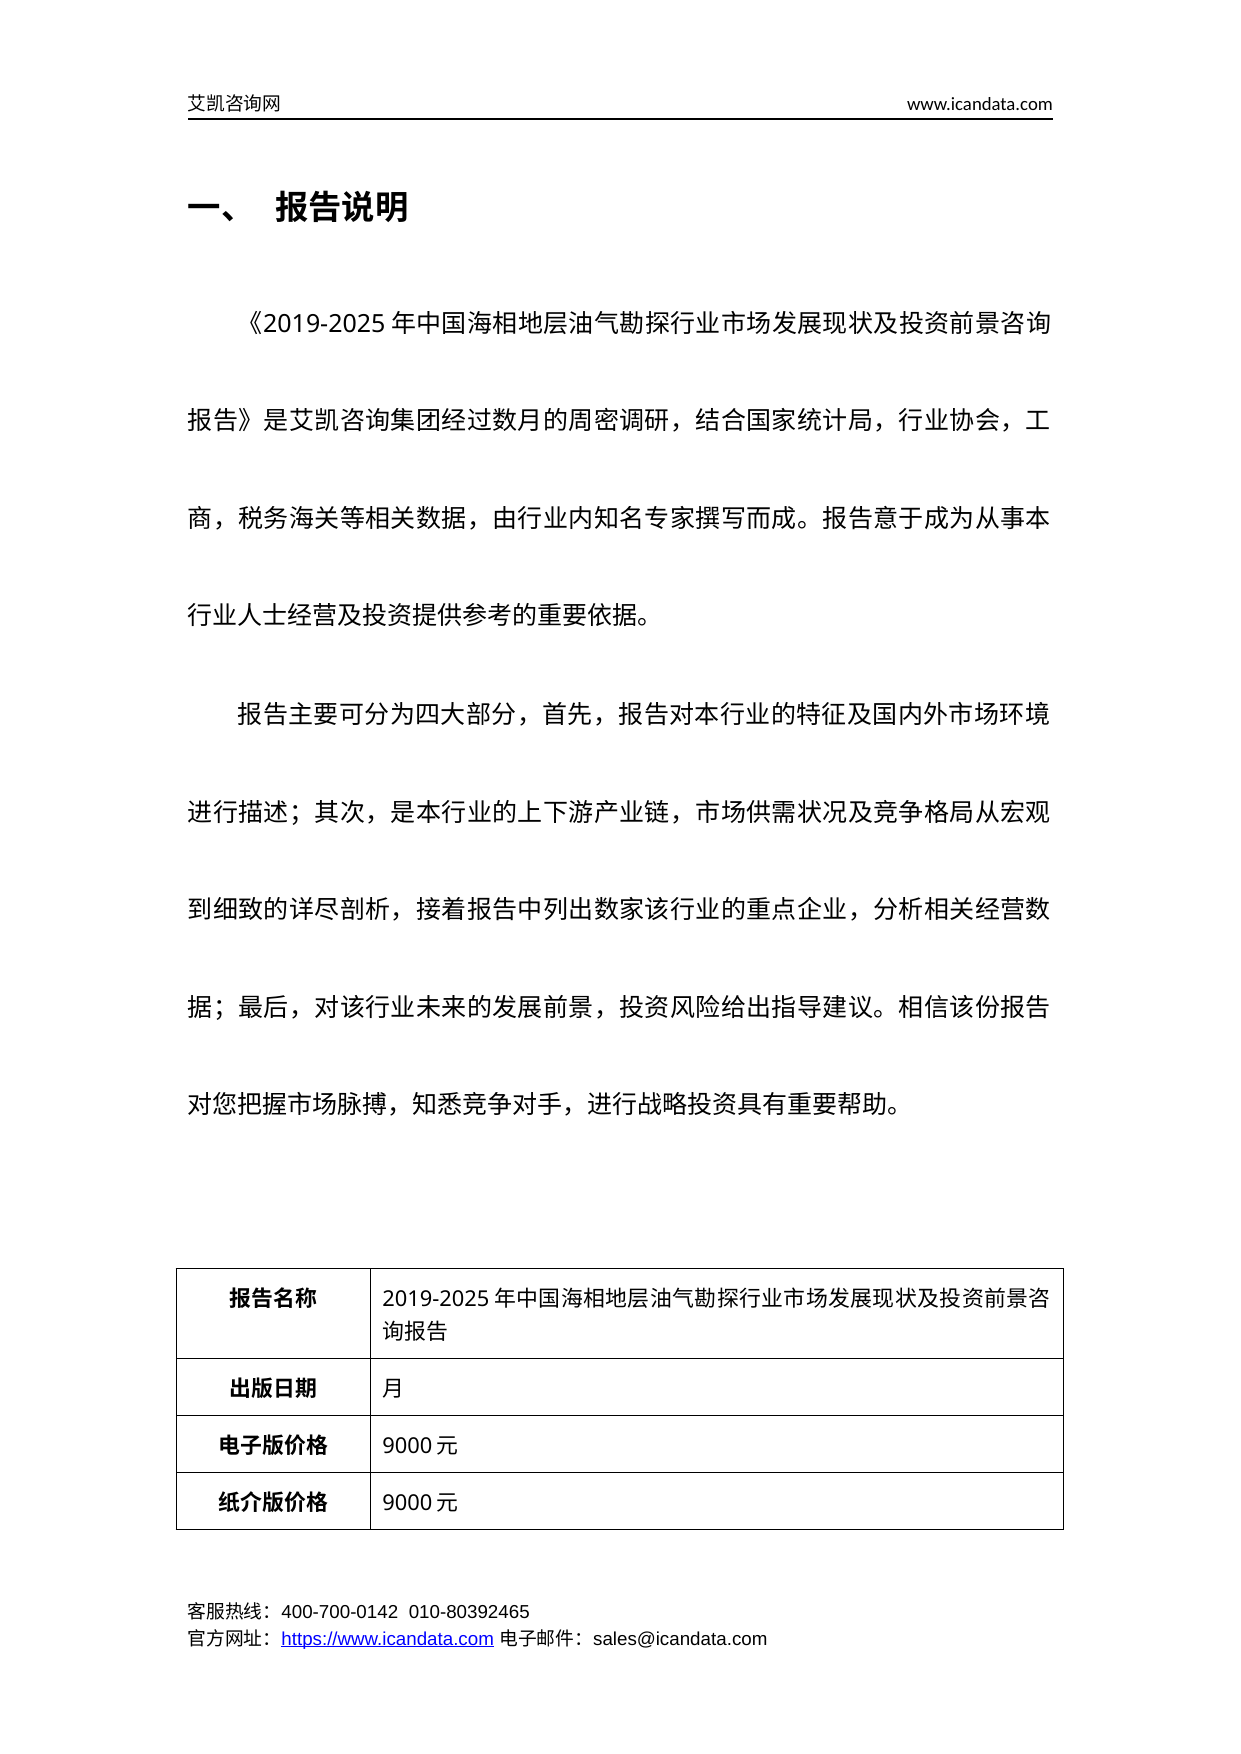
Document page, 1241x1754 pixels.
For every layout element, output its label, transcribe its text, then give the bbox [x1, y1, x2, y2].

table_cell 月 [371, 1359, 1063, 1415]
table_header 2019-2025年中国海相地层油气勘探行业市场发展现状及投资前景咨询报告 [371, 1269, 1063, 1358]
text 《2019-2025年中国海相地层油气勘探行业市场发展现状及投资前景咨询报告》是艾凯咨询集团经过数月的周密调研，结合国家统计局，行业协会，工商，税务海关等相关数据，由行业内知名专家撰写而成。报告意于成为从事本行业人士经营及投资提供参考的重要依据。 [187, 289, 1053, 646]
table_header 报告名称 [177, 1269, 370, 1358]
subtitle 报告说明 [187, 172, 1053, 237]
table_cell 电子版价格 [177, 1416, 370, 1472]
text 报告主要可分为四大部分，首先，报告对本行业的特征及国内外市场环境进行描述；其次，是本行业的上下游产业链，市场供需状况及竞争格局从宏观到细致的详尽剖析，接着报告中列出数家该行业的重点企业，分析相关经营数据；最后，对该行业未来的发展前景，投资风险给出指导建议。相信该份报告对您把握市场脉搏，知悉竞争对手，进行战略投资具有重要帮助。 [187, 681, 1053, 1136]
table_cell 纸介版价格 [177, 1473, 370, 1529]
table_cell 9000元 [371, 1473, 1063, 1529]
table_cell 出版日期 [177, 1359, 370, 1415]
table_cell 9000元 [371, 1416, 1063, 1472]
